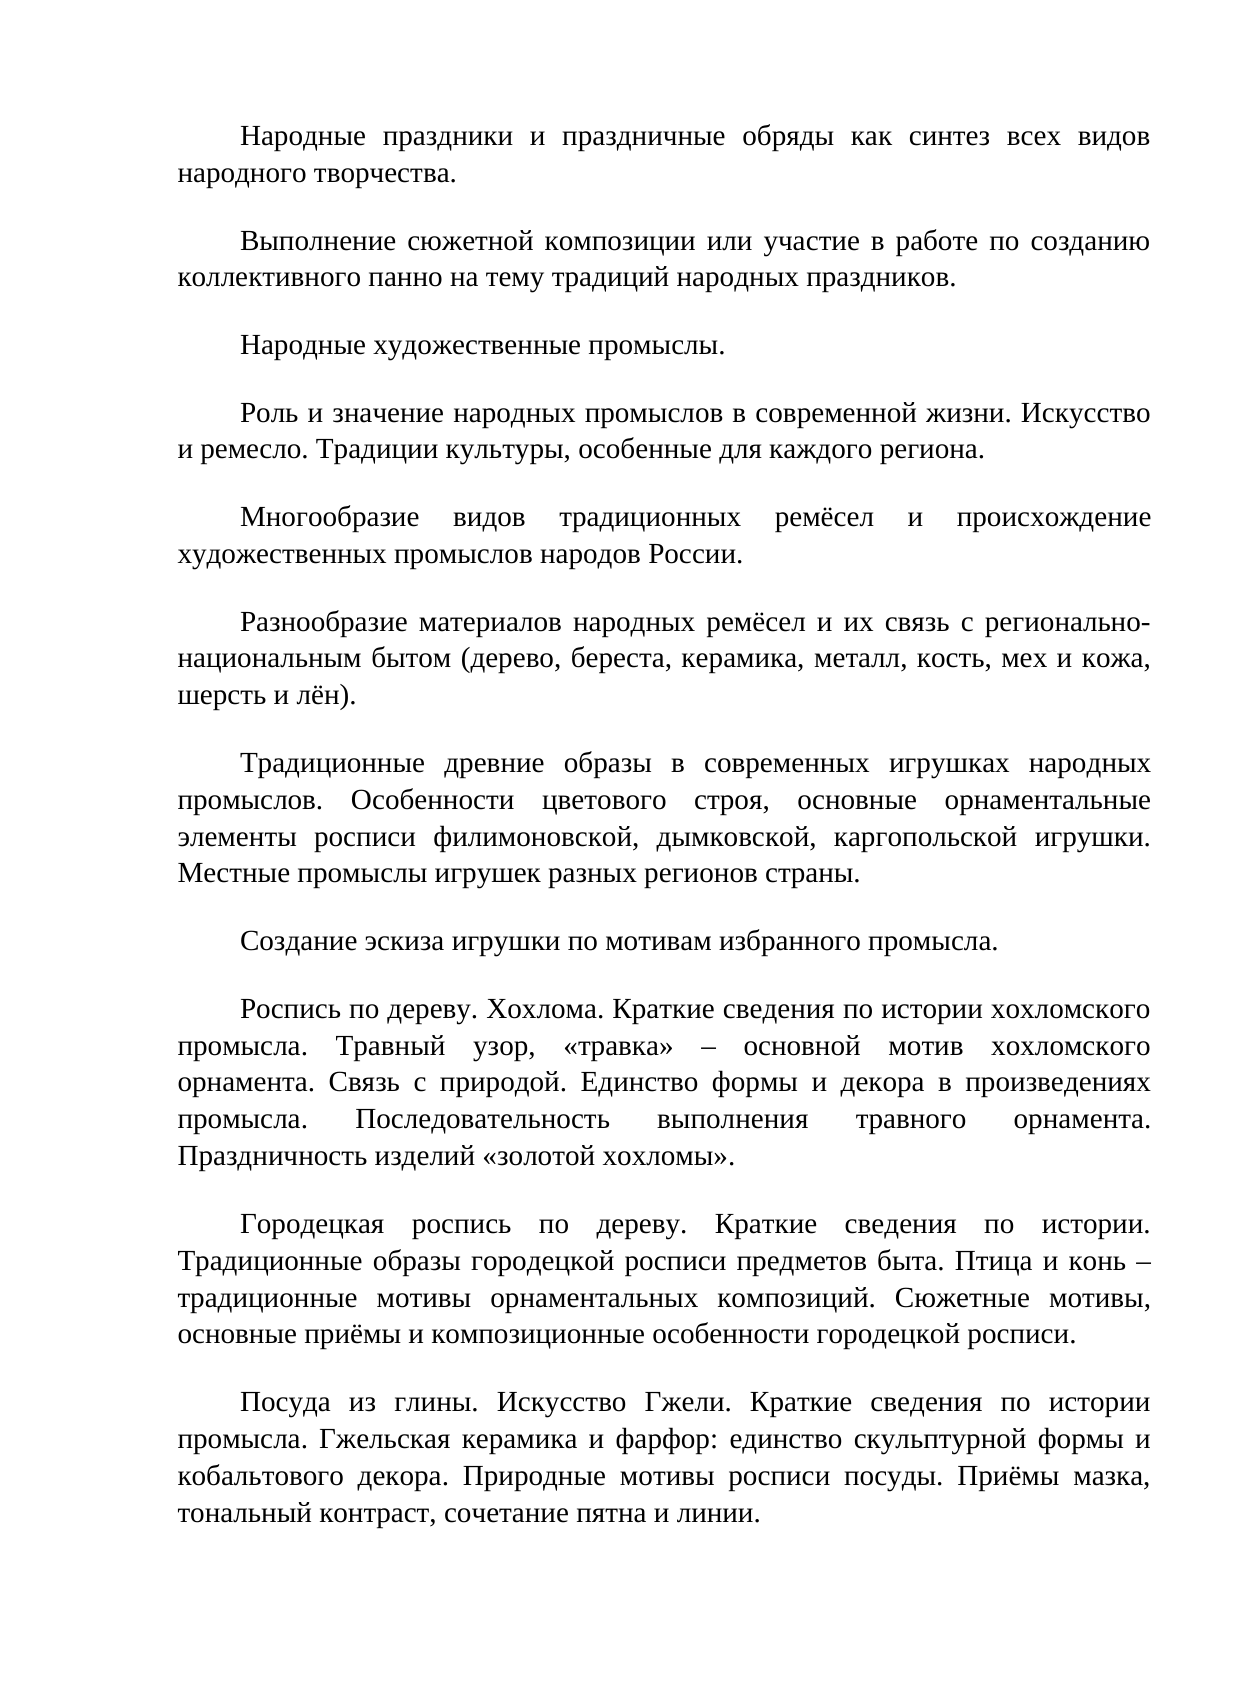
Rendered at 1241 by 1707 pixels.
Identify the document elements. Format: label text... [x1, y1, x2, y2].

text Народные художественные промыслы. [177, 327, 1152, 361]
text Разнообразие материалов народных ремёсел и их связь с регионально-национальным бытом (дерево, береста, керамика, металл, кость, мех и кожа, шерсть и лён). [177, 604, 1152, 711]
text Роспись по дереву. Хохлома. Краткие сведения по истории хохломского промысла. Травный узор, «травка» – основной мотив хохломского орнамента. Связь с природой. Единство формы и декора в произведениях промысла. Последовательность выполнения травного орнамента. Праздничность изделий «золотой хохломы». [177, 991, 1152, 1172]
text Городецкая роспись по дереву. Краткие сведения по истории. Традиционные образы городецкой росписи предметов быта. Птица и конь – традиционные мотивы орнаментальных композиций. Сюжетные мотивы, основные приёмы и композиционные особенности городецкой росписи. [177, 1206, 1152, 1350]
text Многообразие видов традиционных ремёсел и происхождение художественных промыслов народов России. [177, 499, 1152, 569]
text Роль и значение народных промыслов в современной жизни. Искусство и ремесло. Традиции культуры, особенные для каждого региона. [177, 395, 1152, 465]
text Выполнение сюжетной композиции или участие в работе по созданию коллективного панно на тему традиций народных праздников. [177, 223, 1152, 293]
text Посуда из глины. Искусство Гжели. Краткие сведения по истории промысла. Гжельская керамика и фарфор: единство скульптурной формы и кобальтового декора. Природные мотивы росписи посуды. Приёмы мазка, тональный контраст, сочетание пятна и линии. [177, 1384, 1152, 1528]
text Традиционные древние образы в современных игрушках народных промыслов. Особенности цветового строя, основные орнаментальные элементы росписи филимоновской, дымковской, каргопольской игрушки. Местные промыслы игрушек разных регионов страны. [177, 745, 1152, 889]
text Народные праздники и праздничные обряды как синтез всех видов народного творчества. [177, 118, 1152, 188]
text Создание эскиза игрушки по мотивам избранного промысла. [177, 923, 1152, 957]
